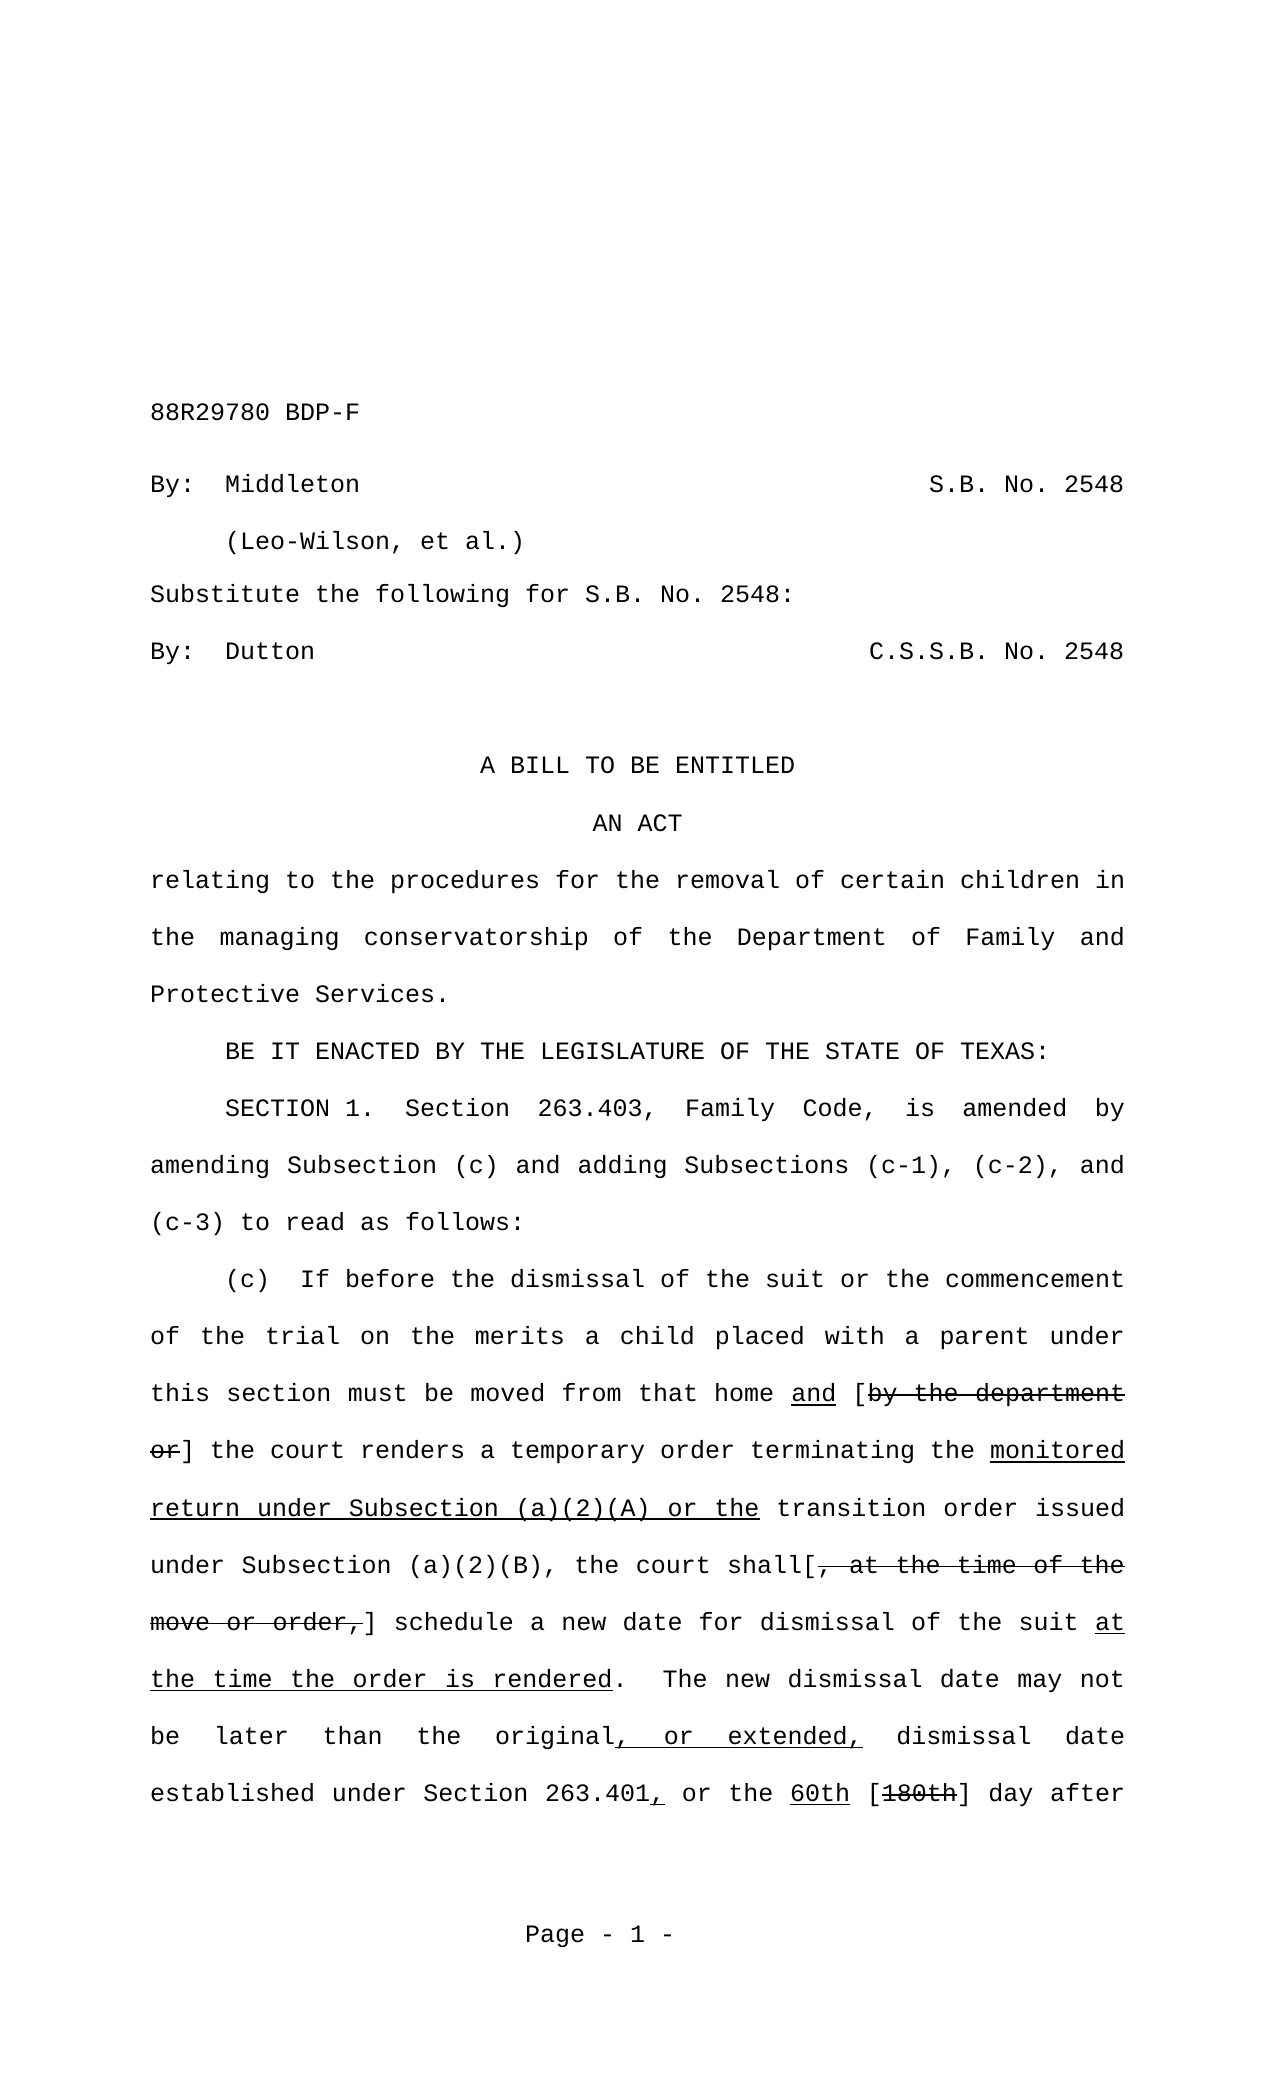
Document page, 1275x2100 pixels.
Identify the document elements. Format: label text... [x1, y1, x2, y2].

text AN ACT [150, 810, 1125, 838]
text A BILL TO BE ENTITLED [150, 753, 1125, 781]
text (Leo-Wilson, et al.) [150, 528, 1125, 557]
text SECTION 1. Section 263.403, Family Code, is amended by amending Subsection (c) and adding Subsections (c-1), (c-2), and (c-3) to read as follows: [150, 1095, 1125, 1238]
text 88R29780 BDP-F [150, 399, 1125, 428]
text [150, 1267, 1125, 1809]
text Substitute the following for S.B. No. 2548: [150, 582, 1125, 610]
text By: Middleton S.B. No. 2548 [150, 471, 1125, 499]
text relating to the procedures for the removal of certain children in the managing conservatorship of the Department of Family and Protective Services. [150, 867, 1125, 1010]
text By: Dutton C.S.S.B. No. 2548 [150, 639, 1125, 667]
text BE IT ENACTED BY THE LEGISLATURE OF THE STATE OF TEXAS: [150, 1038, 1125, 1067]
